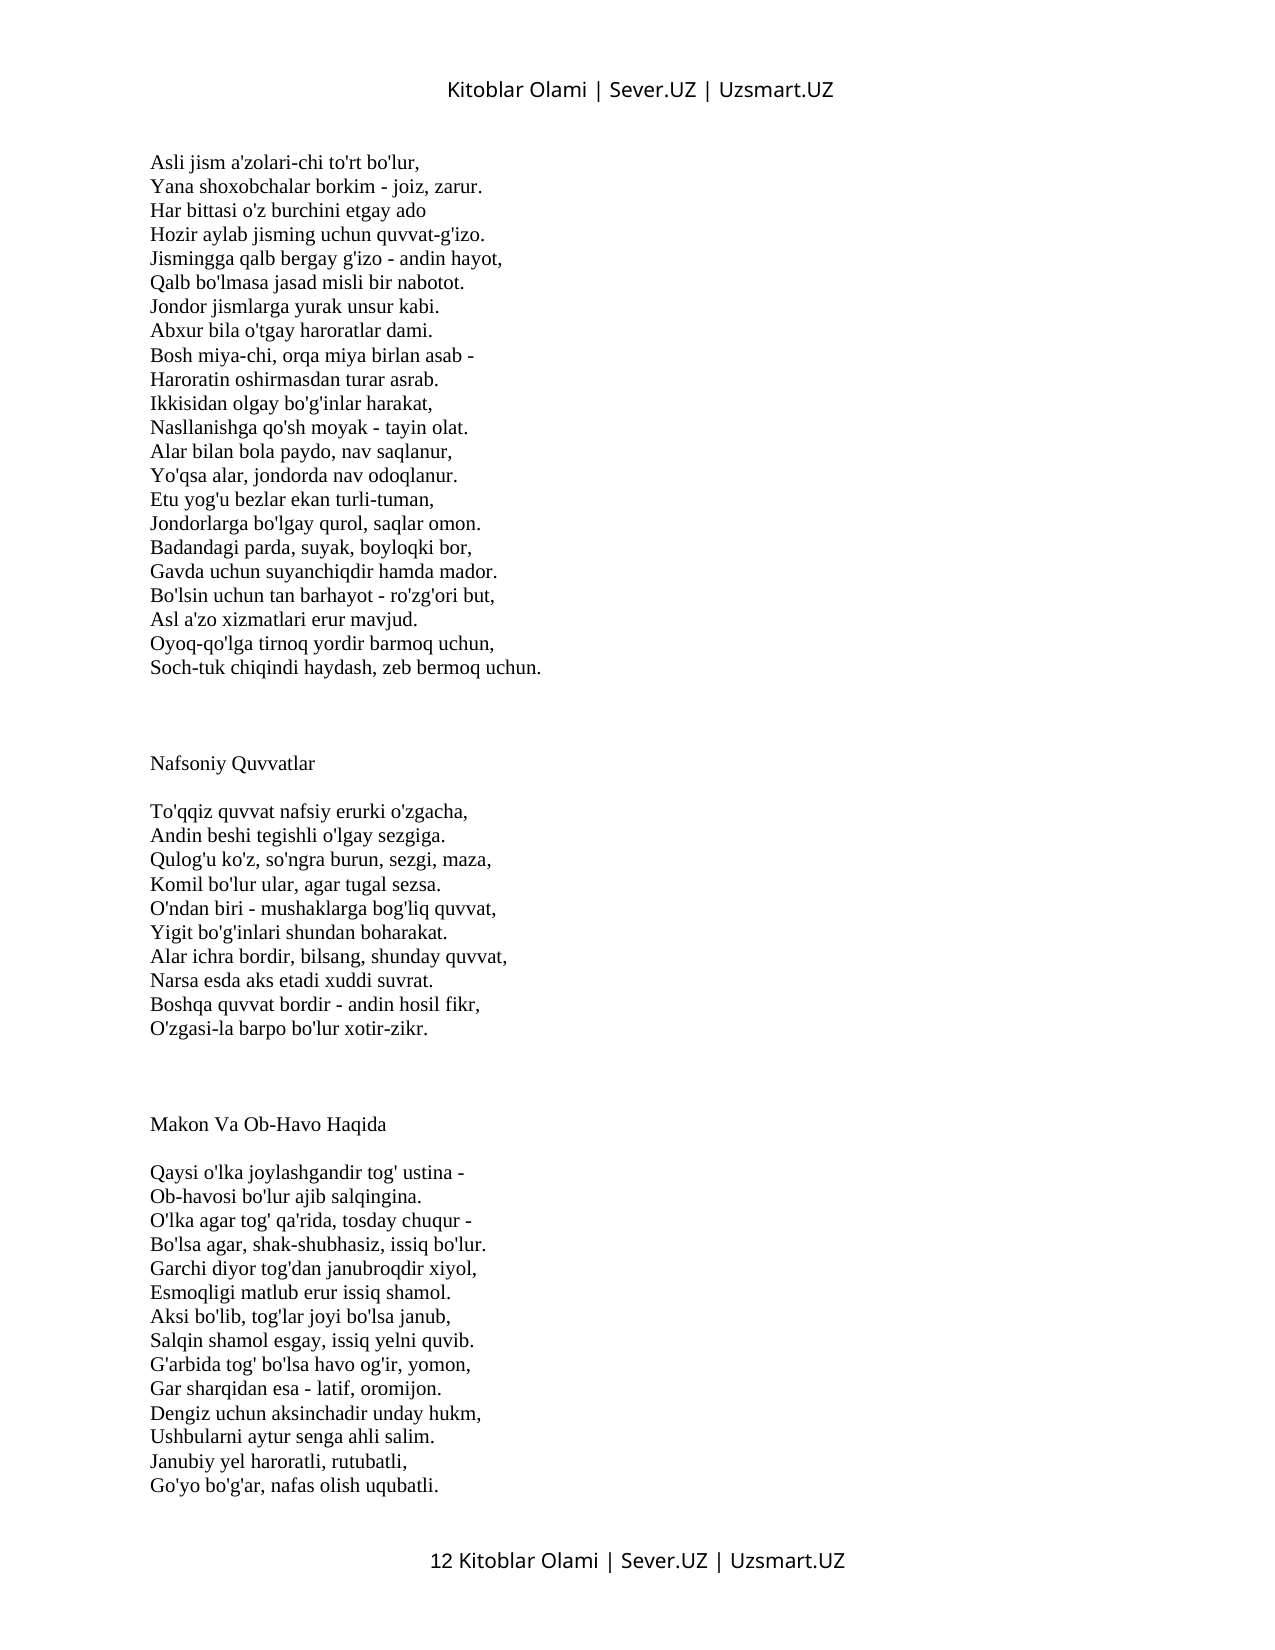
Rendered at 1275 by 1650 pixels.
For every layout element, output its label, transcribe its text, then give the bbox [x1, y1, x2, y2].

text Bosh miya-chi, orqa miya birlan asab - [150, 342, 1125, 367]
text Haroratin oshirmasdan turar asrab. [150, 367, 1125, 391]
text Garchi diyor tog'dan janubroqdir xiyol, [150, 1256, 1125, 1280]
text Asl a'zo xizmatlari erur mavjud. [150, 607, 1125, 631]
text Ikkisidan olgay bo'g'inlar harakat, [150, 391, 1125, 415]
text Qulog'u ko'z, so'ngra burun, sezgi, maza, [150, 847, 1125, 871]
text Alar ichra bordir, bilsang, shunday quvvat, [150, 944, 1125, 968]
text Narsa esda aks etadi xuddi suvrat. [150, 968, 1125, 992]
text Soch-tuk chiqindi haydash, zeb bermoq uchun. [150, 655, 1125, 679]
text Andin beshi tegishli o'lgay sezgiga. [150, 823, 1125, 847]
text Jondorlarga bo'lgay qurol, saqlar omon. [150, 511, 1125, 535]
text Aksi bo'lib, tog'lar joyi bo'lsa janub, [150, 1304, 1125, 1328]
text Oyoq-qo'lga tirnoq yordir barmoq uchun, [150, 631, 1125, 655]
text Dengiz uchun aksinchadir unday hukm, [150, 1400, 1125, 1424]
text Yo'qsa alar, jondorda nav odoqlanur. [150, 463, 1125, 487]
text Har bittasi o'z burchini etgay ado [150, 198, 1125, 222]
text Salqin shamol esgay, issiq yelni quvib. [150, 1328, 1125, 1352]
text Komil bo'lur ular, agar tugal sezsa. [150, 871, 1125, 896]
text O'zgasi-la barpo bo'lur xotir-zikr. [150, 1016, 1125, 1040]
text Bo'lsin uchun tan barhayot - ro'zg'ori but, [150, 583, 1125, 607]
text To'qqiz quvvat nafsiy erurki o'zgacha, [150, 799, 1125, 823]
text Alar bilan bola paydo, nav saqlanur, [150, 439, 1125, 463]
text Ushbularni aytur senga ahli salim. [150, 1424, 1125, 1448]
text Boshqa quvvat bordir - andin hosil fikr, [150, 992, 1125, 1016]
text Janubiy yel haroratli, rutubatli, [150, 1448, 1125, 1473]
text O'lka agar tog' qa'rida, tosday chuqur - [150, 1208, 1125, 1232]
text Gavda uchun suyanchiqdir hamda mador. [150, 559, 1125, 583]
text Hozir aylab jisming uchun quvvat-g'izo. [150, 222, 1125, 246]
text O'ndan biri - mushaklarga bog'liq quvvat, [150, 896, 1125, 919]
text Makon Va Ob-Havo Haqida [150, 1112, 1125, 1136]
text Nasllanishga qo'sh moyak - tayin olat. [150, 415, 1125, 439]
text Qalb bo'lmasa jasad misli bir nabotot. [150, 270, 1125, 294]
text G'arbida tog' bo'lsa havo og'ir, yomon, [150, 1352, 1125, 1376]
text Esmoqligi matlub erur issiq shamol. [150, 1280, 1125, 1304]
text Abxur bila o'tgay haroratlar dami. [150, 318, 1125, 342]
text Badandagi parda, suyak, boyloqki bor, [150, 535, 1125, 559]
text Jondor jismlarga yurak unsur kabi. [150, 294, 1125, 318]
text Jismingga qalb bergay g'izo - andin hayot, [150, 246, 1125, 270]
text Asli jism a'zolari-chi to'rt bo'lur, [150, 150, 1125, 174]
text Ob-havosi bo'lur ajib salqingina. [150, 1184, 1125, 1208]
text Nafsoniy Quvvatlar [150, 751, 1125, 775]
text Go'yo bo'g'ar, nafas olish uqubatli. [150, 1473, 1125, 1497]
text Gar sharqidan esa - latif, oromijon. [150, 1376, 1125, 1400]
text Etu yog'u bezlar ekan turli-tuman, [150, 487, 1125, 511]
text Yana shoxobchalar borkim - joiz, zarur. [150, 174, 1125, 198]
text Bo'lsa agar, shak-shubhasiz, issiq bo'lur. [150, 1232, 1125, 1256]
text Qaysi o'lka joylashgandir tog' ustina - [150, 1160, 1125, 1184]
text Yigit bo'g'inlari shundan boharakat. [150, 919, 1125, 944]
